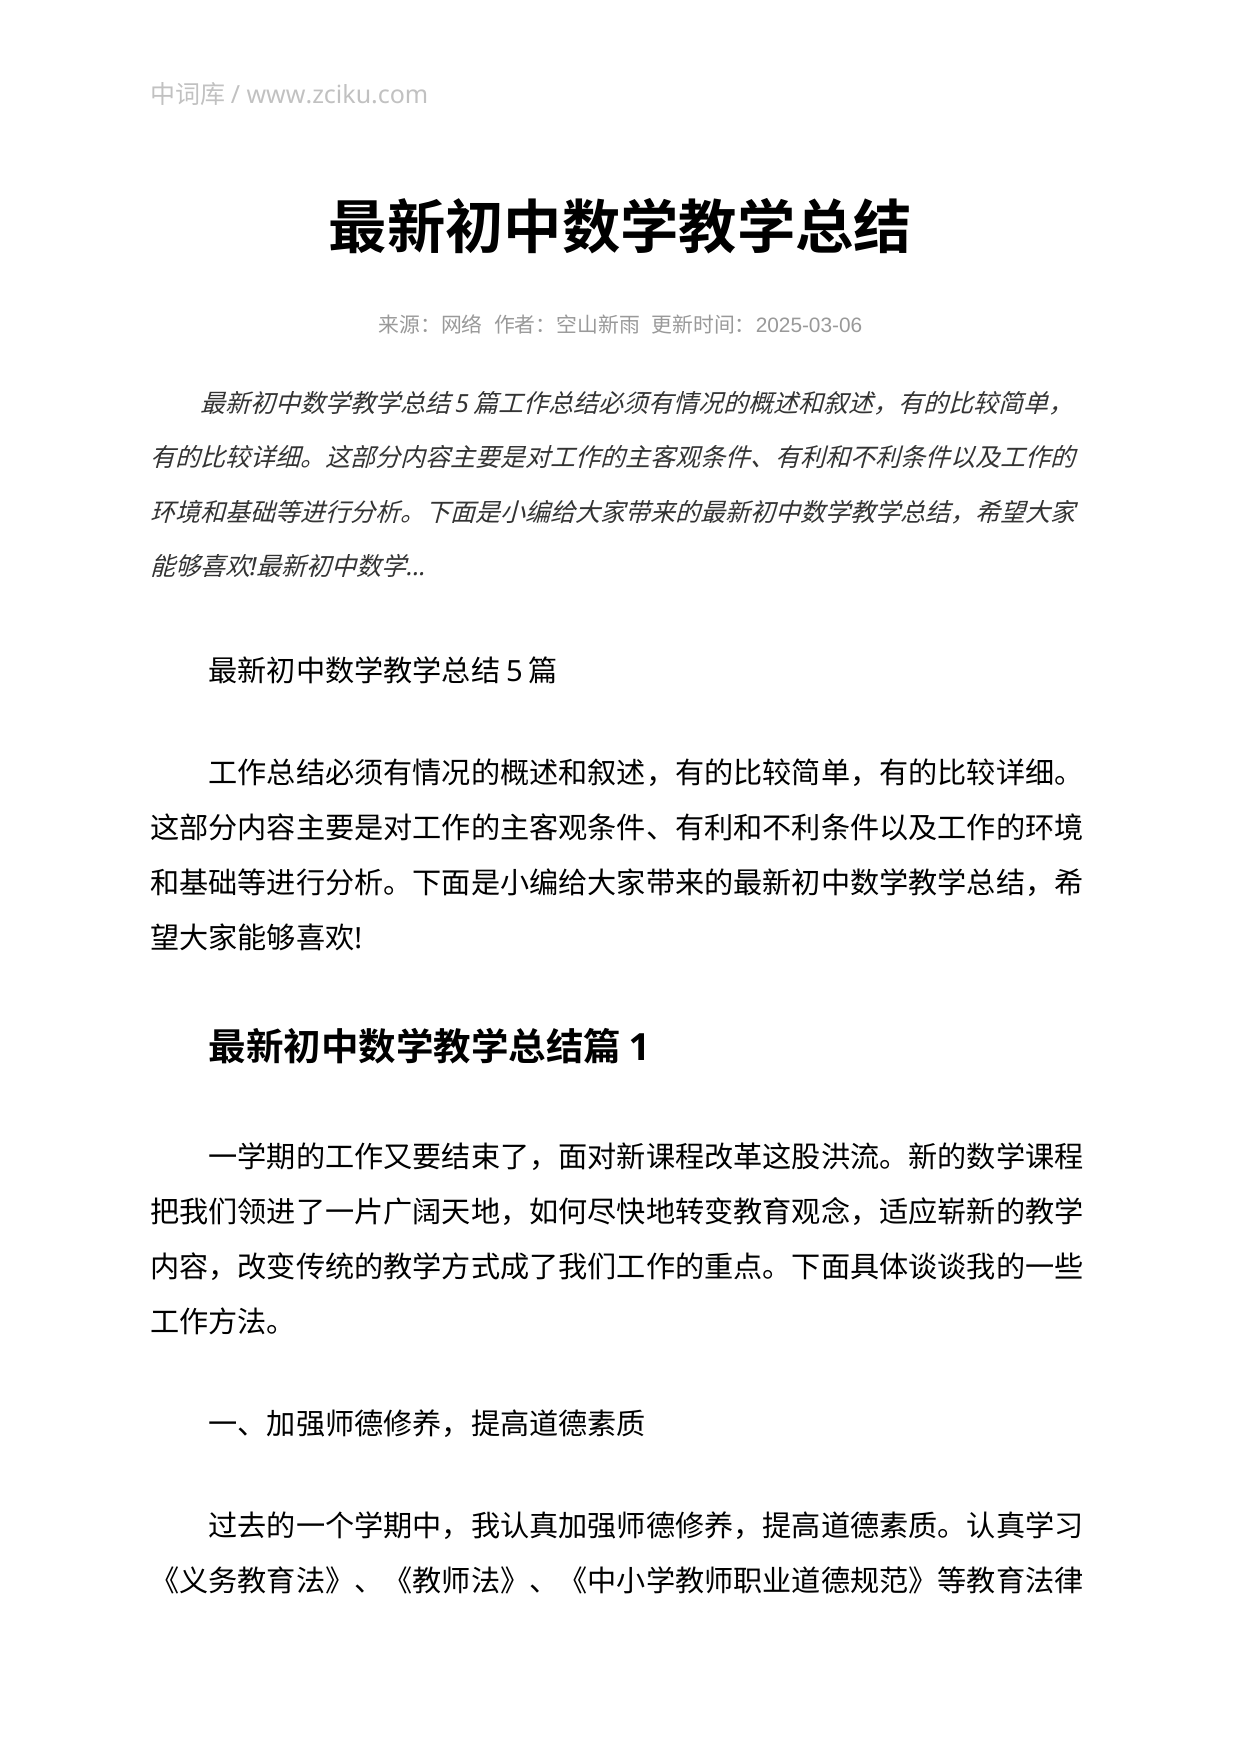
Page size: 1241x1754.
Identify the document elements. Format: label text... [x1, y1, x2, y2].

subtitle 最新初中数学教学总结 [150, 181, 1090, 266]
text 最新初中数学教学总结5篇 [150, 648, 1090, 690]
text 一学期的工作又要结束了，面对新课程改革这股洪流。新的数学课程把我们领进了一片广阔天地，如何尽快地转变教育观念，适应崭新的教学内容，改变传统的教学方式成了我们工作的重点。下面具体谈谈我的一些工作方法。 [150, 1134, 1090, 1341]
text 一、加强师德修养，提高道德素质 [150, 1401, 1090, 1443]
text 最新初中数学教学总结篇1 [150, 1016, 1090, 1071]
text 工作总结必须有情况的概述和叙述，有的比较简单，有的比较详细。这部分内容主要是对工作的主客观条件、有利和不利条件以及工作的环境和基础等进行分析。下面是小编给大家带来的最新初中数学教学总结，希望大家能够喜欢! [150, 750, 1090, 957]
text 来源：网络 作者：空山新雨 更新时间：2025-03-06 [150, 313, 1090, 337]
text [150, 1502, 1090, 1599]
text 最新初中数学教学总结5篇工作总结必须有情况的概述和叙述，有的比较简单，有的比较详细。这部分内容主要是对工作的主客观条件、有利和不利条件以及工作的环境和基础等进行分析。下面是小编给大家带来的最新初中数学教学总结，希望大家能够喜欢!最新初中数学... [150, 383, 1090, 583]
